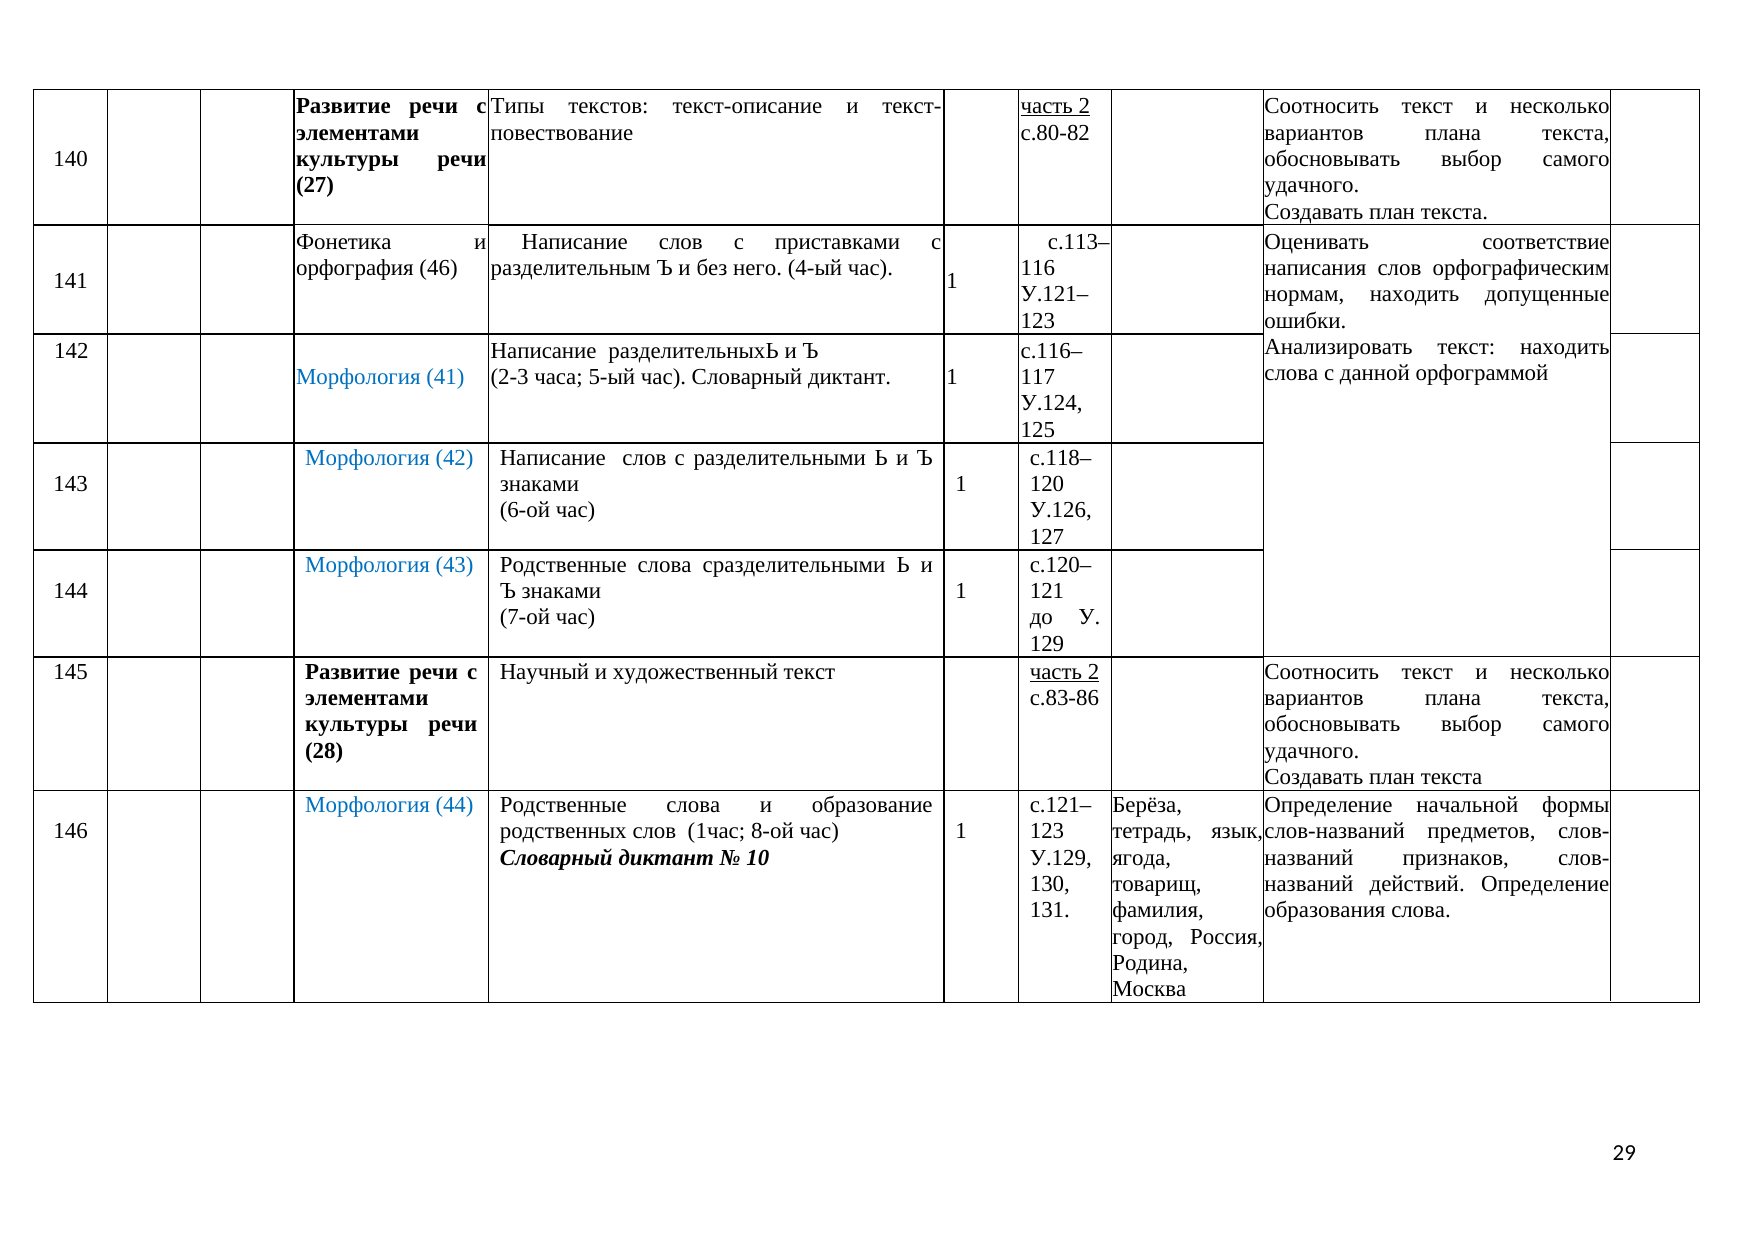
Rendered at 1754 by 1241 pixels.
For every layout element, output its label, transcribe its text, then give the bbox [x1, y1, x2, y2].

table_cell Родственные слова и образование родственных слов (1час; 8-ой час) Словарный диктант № 10 [489, 791, 943, 1002]
table_cell [1611, 334, 1699, 442]
table_cell [108, 791, 200, 1002]
table_cell 142 [34, 335, 107, 442]
table_cell [201, 335, 293, 442]
table_cell [1611, 550, 1699, 656]
table_cell 140 [34, 90, 107, 224]
table_cell [1112, 444, 1263, 549]
table_cell [108, 226, 200, 333]
table_cell Морфология (41) [295, 335, 488, 442]
table_cell [201, 226, 293, 333]
table_cell [108, 444, 200, 549]
table_cell с.118–120 У.126, 127 [1019, 444, 1111, 549]
table_cell [1112, 335, 1263, 442]
table_cell с.116–117 У.124, 125 [1019, 335, 1111, 442]
table_cell [201, 551, 293, 656]
table_cell 146 [34, 791, 107, 1002]
table_cell 1 [945, 551, 1018, 656]
table_cell [1611, 90, 1699, 224]
table_cell Написание слов с приставками с разделительным Ъ и без него. (4-ый час). [489, 226, 943, 333]
table_cell [1112, 551, 1263, 656]
table_cell часть 2 с.83-86 [1019, 658, 1111, 789]
table_cell [108, 90, 200, 224]
table_cell [108, 551, 200, 656]
table_cell Научный и художественный текст [489, 658, 943, 789]
table_cell Фонетика и орфография (46) [295, 225, 488, 333]
table_cell 145 [34, 658, 107, 789]
table_cell [108, 658, 200, 789]
table_cell с.113–116 У.121– 123 [1019, 226, 1111, 333]
table_cell 141 [34, 226, 107, 333]
table_cell [1611, 657, 1699, 789]
table_cell Написание слов с разделительными Ь и Ъ знаками (6-ой час) [489, 444, 943, 549]
table_cell [201, 90, 293, 224]
table_cell Родственные слова сразделительными Ь и Ъ знаками (7-ой час) [489, 551, 943, 656]
table_cell Развитие речи с элементами культуры речи (28) [295, 658, 488, 789]
table_cell Морфология (44) [295, 791, 488, 1002]
table_cell [201, 658, 293, 789]
table_cell с.120–121 до У. 129 [1019, 551, 1111, 656]
table_cell Типы текстов: текст-описание и текст-повествование [489, 90, 943, 224]
table_cell [1112, 226, 1263, 333]
table_cell Определение начальной формы слов-названий предметов, слов-названий признаков, слов-названий действий. Определение образования слова. [1264, 791, 1611, 1002]
table_cell [945, 90, 1018, 224]
table_cell [201, 444, 293, 549]
table_cell Морфология (43) [295, 551, 488, 656]
table_cell Соотносить текст и несколько вариантов плана текста, обосновывать выбор самого удачного. Создавать план текста [1264, 657, 1610, 789]
table_cell 1 [945, 444, 1018, 549]
table_cell [945, 658, 1018, 789]
table_cell 1 [945, 335, 1018, 442]
table_cell 143 [34, 444, 107, 549]
table_cell Написание разделительныхЬ и Ъ (2-3 часа; 5-ый час). Словарный диктант. [489, 335, 943, 442]
table_cell [1611, 443, 1699, 549]
table_cell [1611, 791, 1699, 1002]
table_cell 144 [34, 551, 107, 656]
table_cell с.121–123 У.129, 130, 131. [1019, 791, 1111, 1002]
table_cell [1112, 658, 1263, 789]
table_cell 1 [945, 791, 1018, 1002]
table_cell 1 [945, 226, 1018, 333]
table_cell Берёза, тетрадь, язык, ягода, товарищ, фамилия, город, Россия, Родина, Москва [1112, 791, 1263, 1002]
table_cell Развитие речи с элементами культуры речи (27) [295, 90, 488, 224]
table_cell Морфология (42) [295, 444, 488, 549]
table_cell Оценивать соответствие написания слов орфографическим нормам, находить допущенные ошибки. Анализировать текст: находить слова с данной орфограммой [1264, 225, 1610, 656]
table_cell [1611, 225, 1699, 333]
table_cell [108, 335, 200, 442]
table_cell [1112, 90, 1263, 224]
table_cell часть 2 с.80-82 [1019, 90, 1111, 224]
table_cell Соотносить текст и несколько вариантов плана текста, обосновывать выбор самого удачного. Создавать план текста. [1264, 90, 1610, 224]
table_cell [201, 791, 293, 1002]
